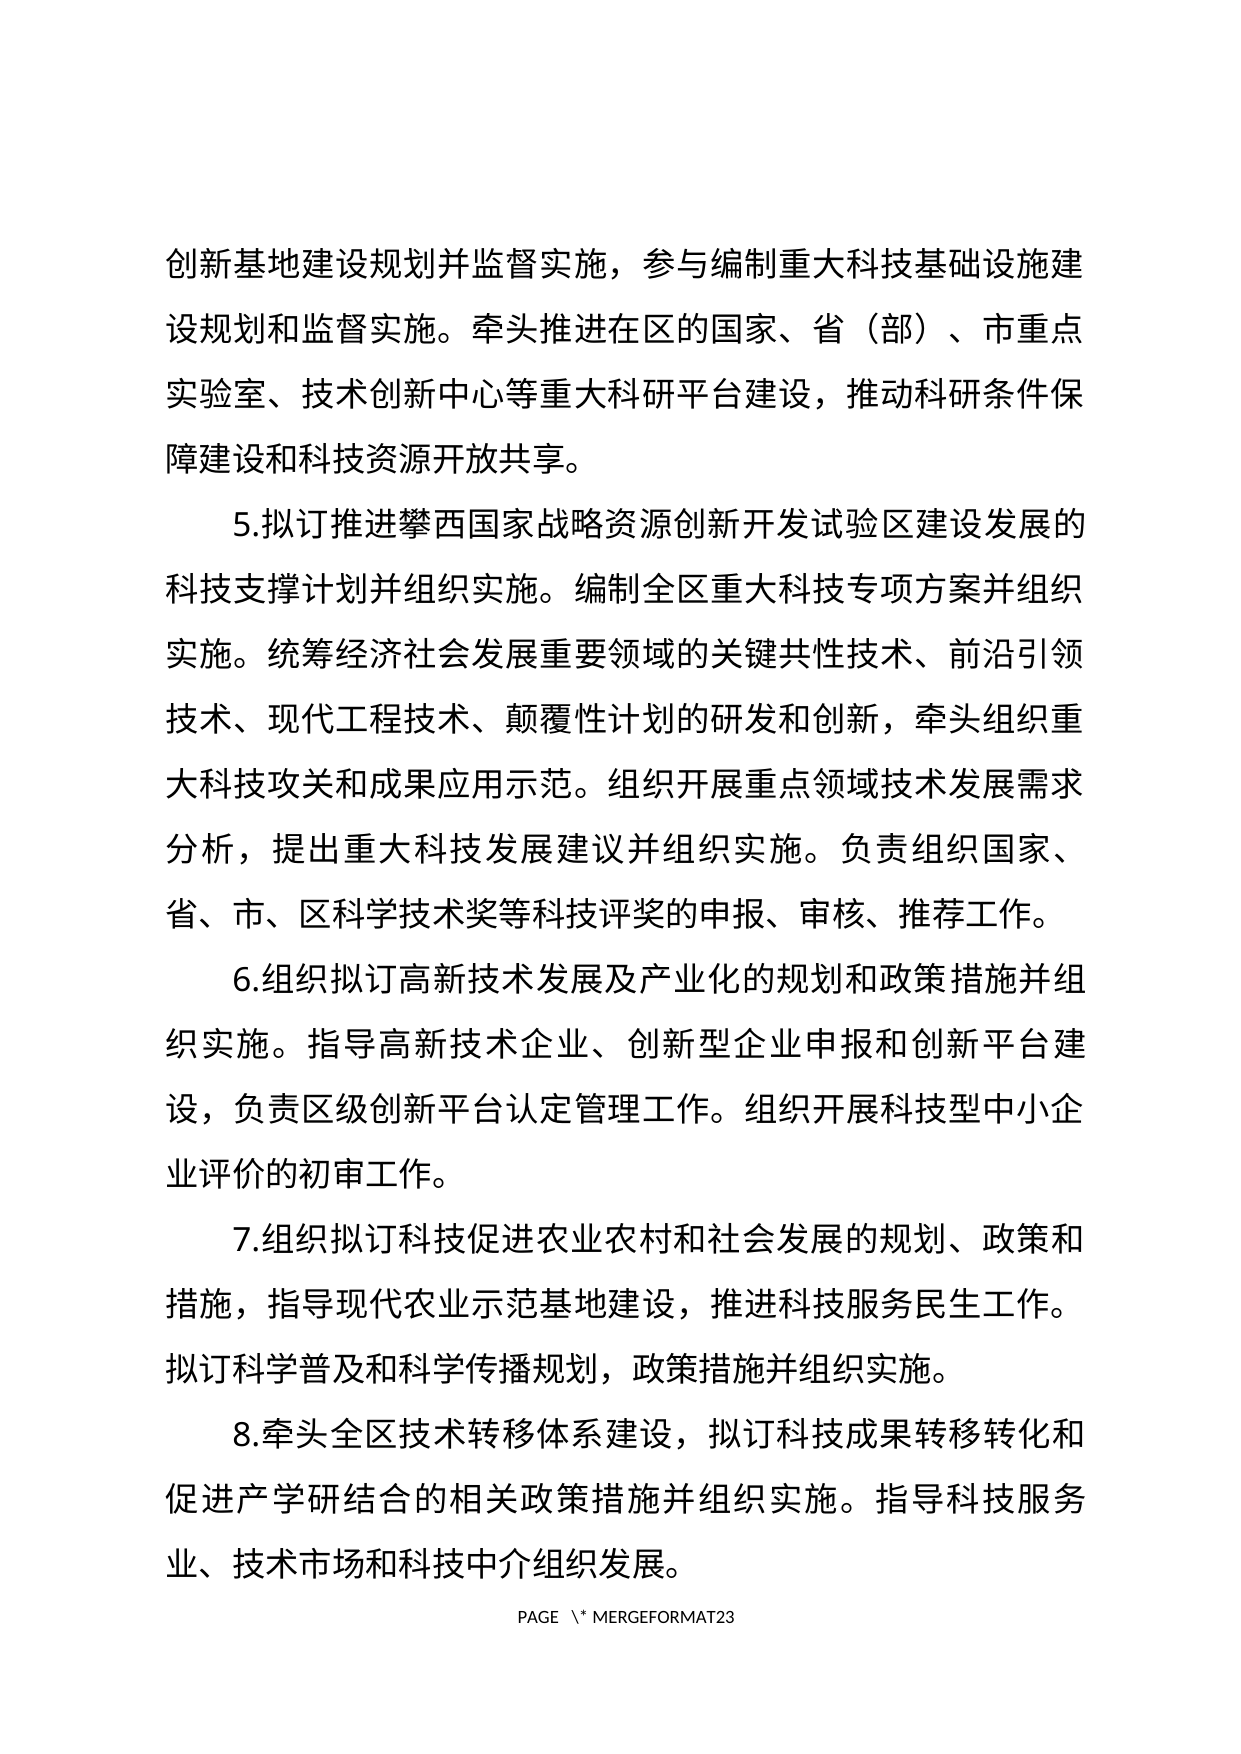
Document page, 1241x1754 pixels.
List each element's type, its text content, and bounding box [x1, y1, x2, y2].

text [165, 229, 1087, 489]
text 8.牵头全区技术转移体系建设，拟订科技成果转移转化和促进产学研结合的相关政策措施并组织实施。指导科技服务业、技术市场和科技中介组织发展。 [165, 1399, 1087, 1594]
text 7.组织拟订科技促进农业农村和社会发展的规划、政策和措施，指导现代农业示范基地建设，推进科技服务民生工作。拟订科学普及和科学传播规划，政策措施并组织实施。 [165, 1204, 1087, 1399]
text 6.组织拟订高新技术发展及产业化的规划和政策措施并组织实施。指导高新技术企业、创新型企业申报和创新平台建设，负责区级创新平台认定管理工作。组织开展科技型中小企业评价的初审工作。 [165, 944, 1087, 1204]
text 5.拟订推进攀西国家战略资源创新开发试验区建设发展的科技支撑计划并组织实施。编制全区重大科技专项方案并组织实施。统筹经济社会发展重要领域的关键共性技术、前沿引领技术、现代工程技术、颠覆性计划的研发和创新，牵头组织重大科技攻关和成果应用示范。组织开展重点领域技术发展需求分析，提出重大科技发展建议并组织实施。负责组织国家、省、市、区科学技术奖等科技评奖的申报、审核、推荐工作。 [165, 489, 1087, 944]
